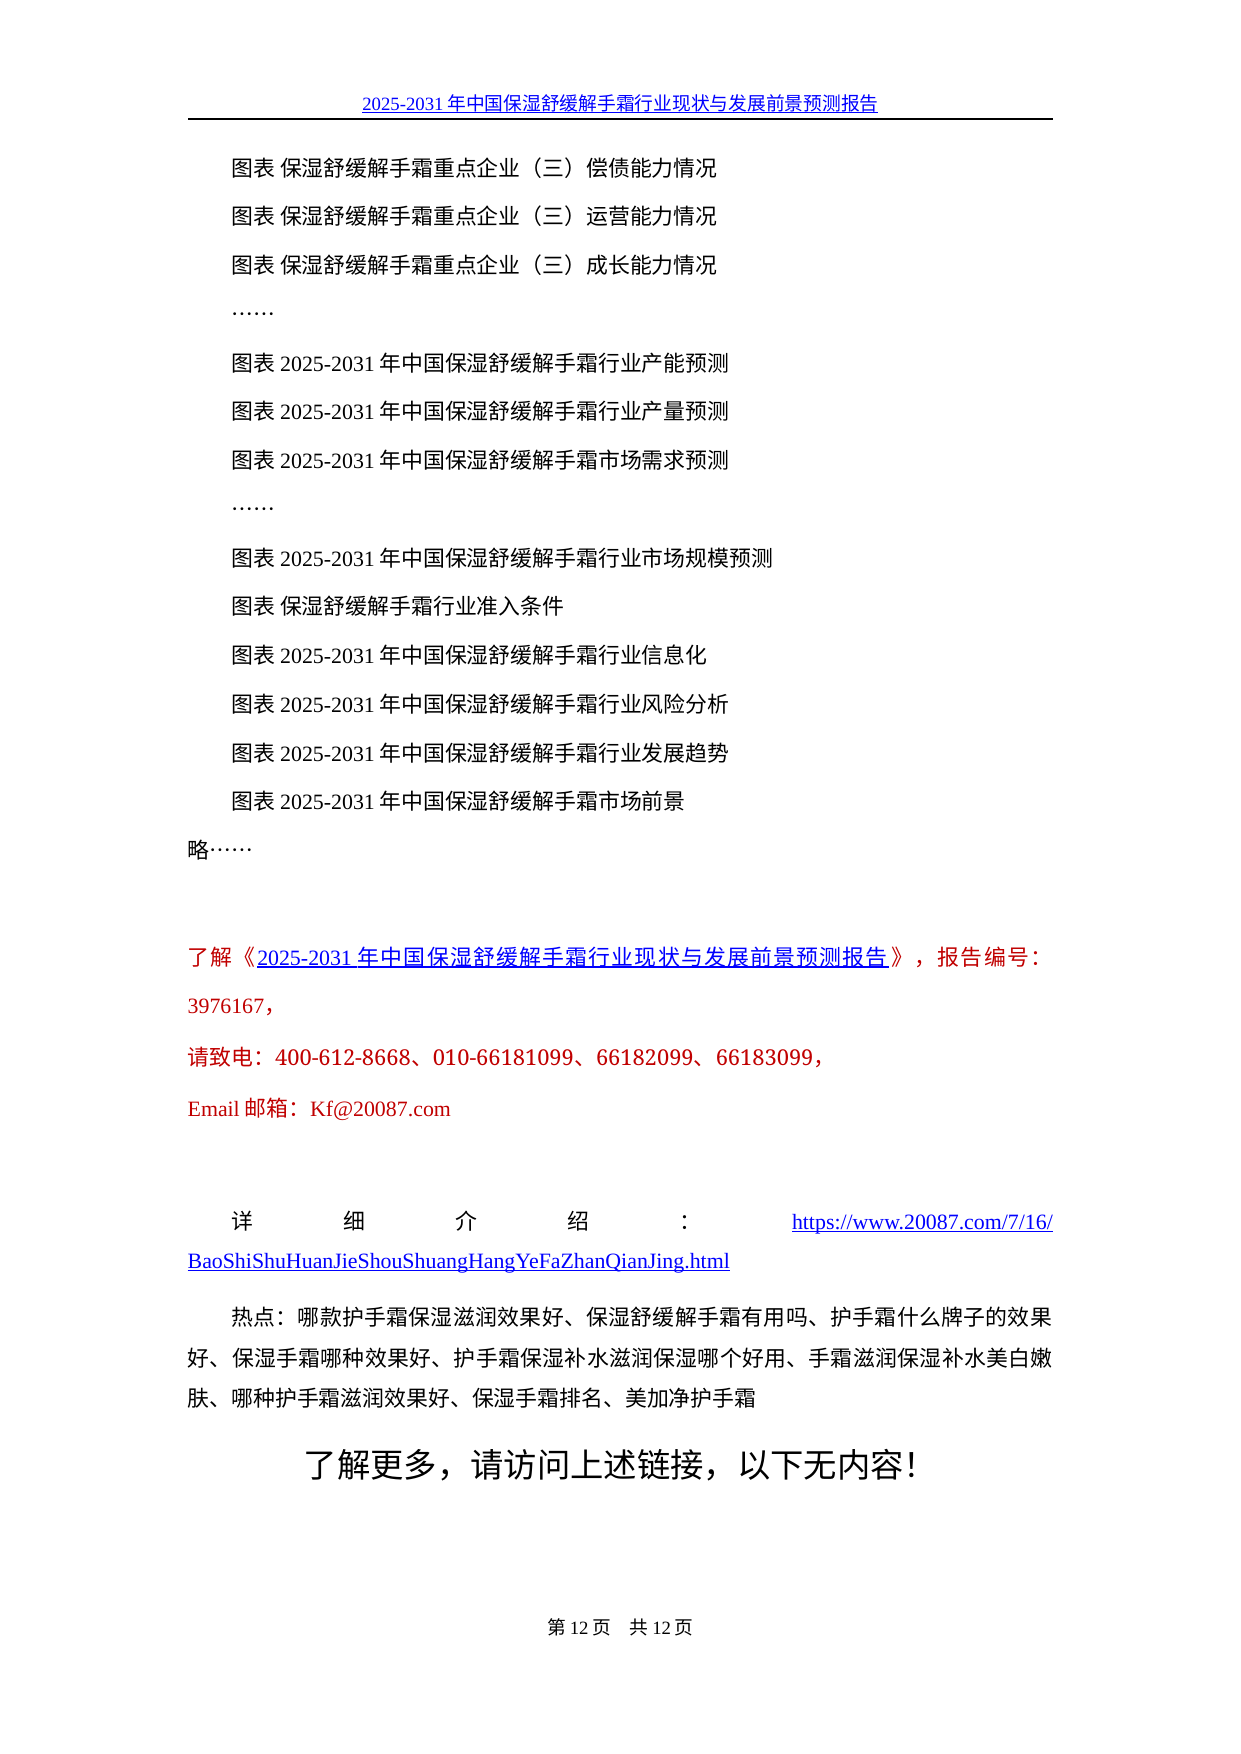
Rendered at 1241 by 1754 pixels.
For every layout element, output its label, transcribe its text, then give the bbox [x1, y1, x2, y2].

text 详细介绍：https://www.20087.com/7/16/BaoShiShuHuanJieShouShuangHangYeFaZhanQianJing.html [187, 1204, 1053, 1277]
title 了解更多，请访问上述链接，以下无内容！ [187, 1431, 1053, 1496]
text 热点：哪款护手霜保湿滋润效果好、保湿舒缓解手霜有用吗、护手霜什么牌子的效果好、保湿手霜哪种效果好、护手霜保湿补水滋润保湿哪个好用、手霜滋润保湿补水美白嫩肤、哪种护手霜滋润效果好、保湿手霜排名、美加净护手霜 [187, 1299, 1053, 1413]
text Email邮箱：Kf@20087.com [187, 1091, 1053, 1123]
text 请致电：400-612-8668、010-66181099、66182099、66183099， [187, 1039, 1053, 1072]
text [187, 150, 1053, 865]
text 了解《2025-2031年中国保湿舒缓解手霜行业现状与发展前景预测报告》，报告编号：3976167， [187, 939, 1053, 1020]
